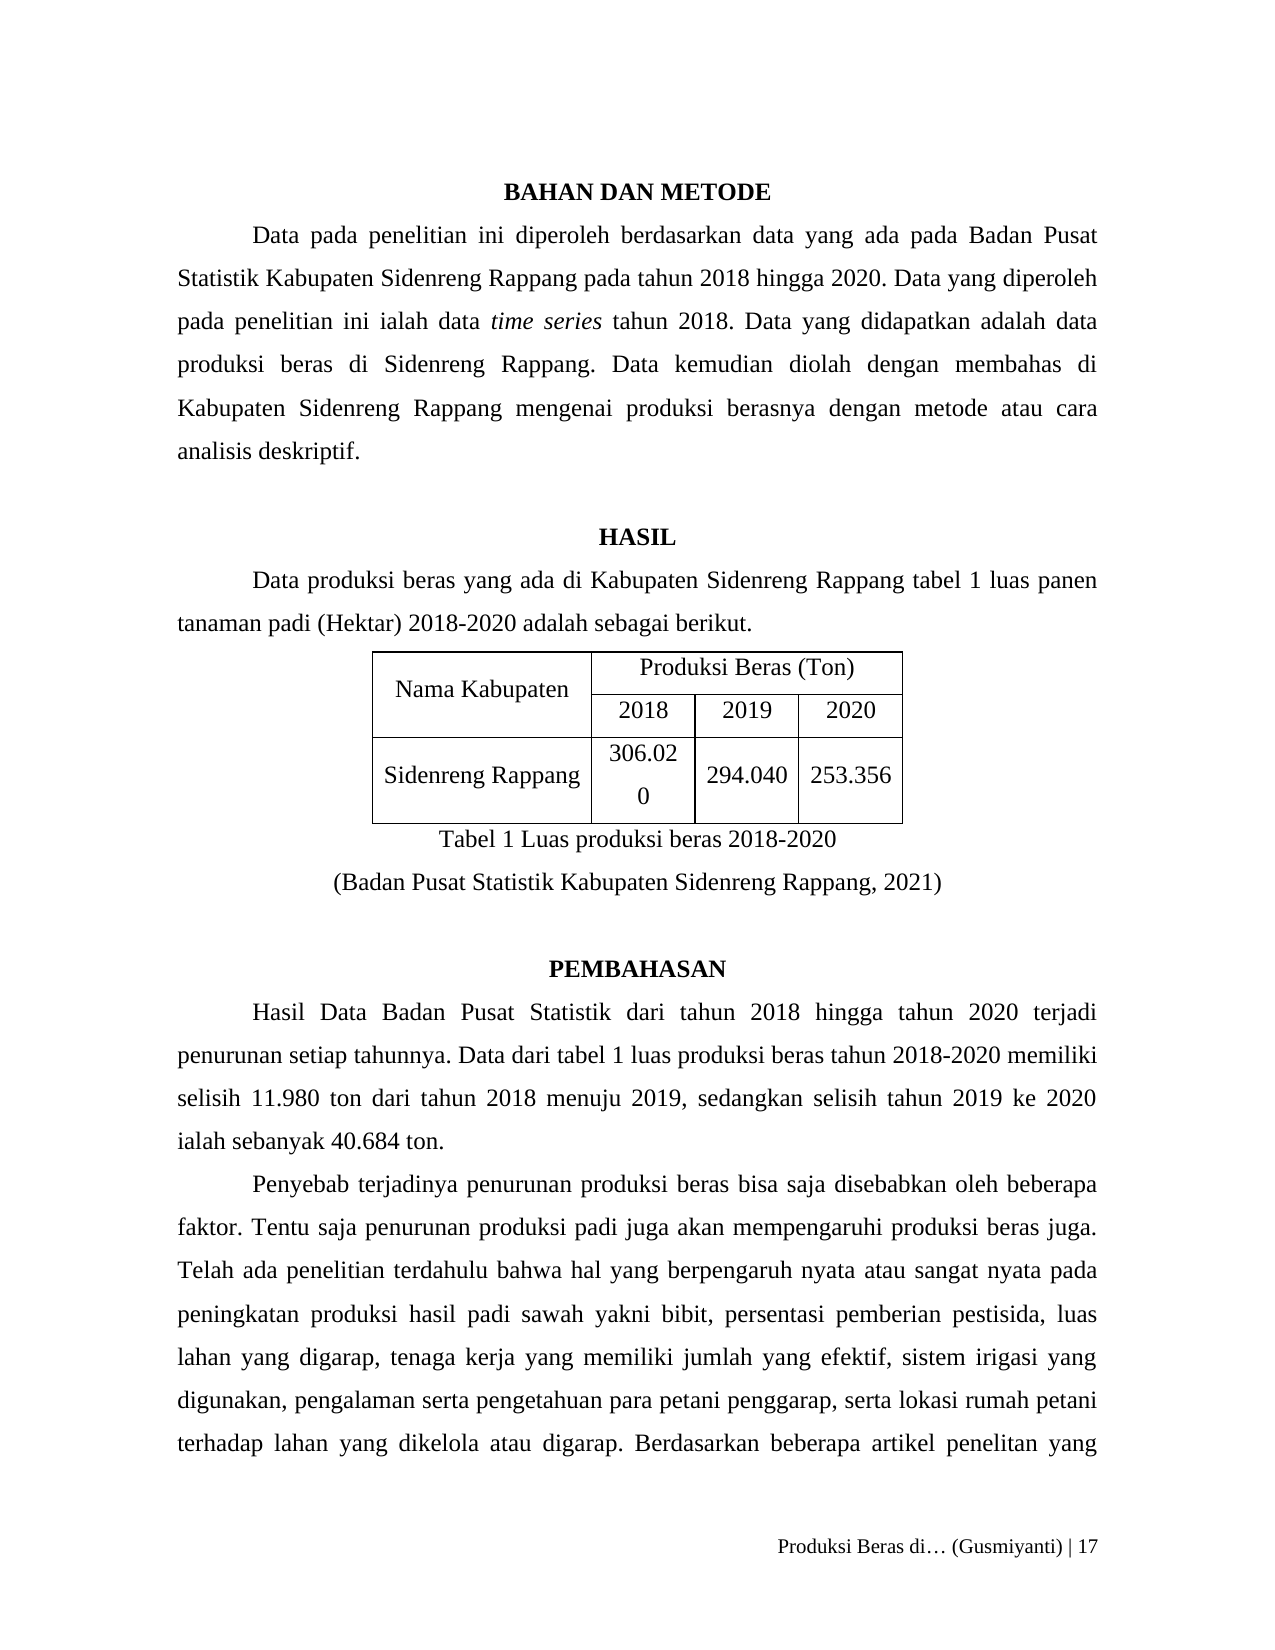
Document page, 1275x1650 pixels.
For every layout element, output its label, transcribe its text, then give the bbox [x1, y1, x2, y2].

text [177, 1169, 1098, 1457]
table_cell 2019 [696, 695, 798, 737]
table_cell 2020 [799, 695, 902, 737]
table_header Produksi Beras (Ton) [592, 653, 902, 694]
table_cell 306.020 [592, 738, 694, 823]
table_cell 2018 [592, 695, 694, 737]
text Tabel 1 Luas produksi beras 2018-2020 [177, 824, 1098, 853]
text HASIL [177, 522, 1098, 551]
text PEMBAHASAN [177, 954, 1098, 982]
text (Badan Pusat Statistik Kabupaten Sidenreng Rappang, 2021) [177, 867, 1098, 896]
table_cell Sidenreng Rappang [373, 738, 591, 823]
table_cell 253.356 [799, 738, 902, 823]
text Hasil Data Badan Pusat Statistik dari tahun 2018 hingga tahun 2020 terjadi penurunan setiap tahunnya. Data dari tabel 1 luas produksi beras tahun 2018-2020 memiliki selisih 11.980 ton dari tahun 2018 menuju 2019, sedangkan selisih tahun 2019 ke 2020 ialah sebanyak 40.684 ton. [177, 997, 1098, 1155]
table_cell 294.040 [696, 738, 798, 823]
table_header Nama Kabupaten [373, 653, 591, 737]
text Data produksi beras yang ada di Kabupaten Sidenreng Rappang tabel 1 luas panen tanaman padi (Hektar) 2018-2020 adalah sebagai berikut. [177, 565, 1098, 637]
text BAHAN DAN METODE [177, 177, 1098, 206]
text Data pada penelitian ini diperoleh berdasarkan data yang ada pada Badan Pusat Statistik Kabupaten Sidenreng Rappang pada tahun 2018 hingga 2020. Data yang diperoleh pada penelitian ini ialah data time series tahun 2018. Data yang didapatkan adalah data produksi beras di Sidenreng Rappang. Data kemudian diolah dengan membahas di Kabupaten Sidenreng Rappang mengenai produksi berasnya dengan metode atau cara analisis deskriptif. [177, 220, 1098, 464]
